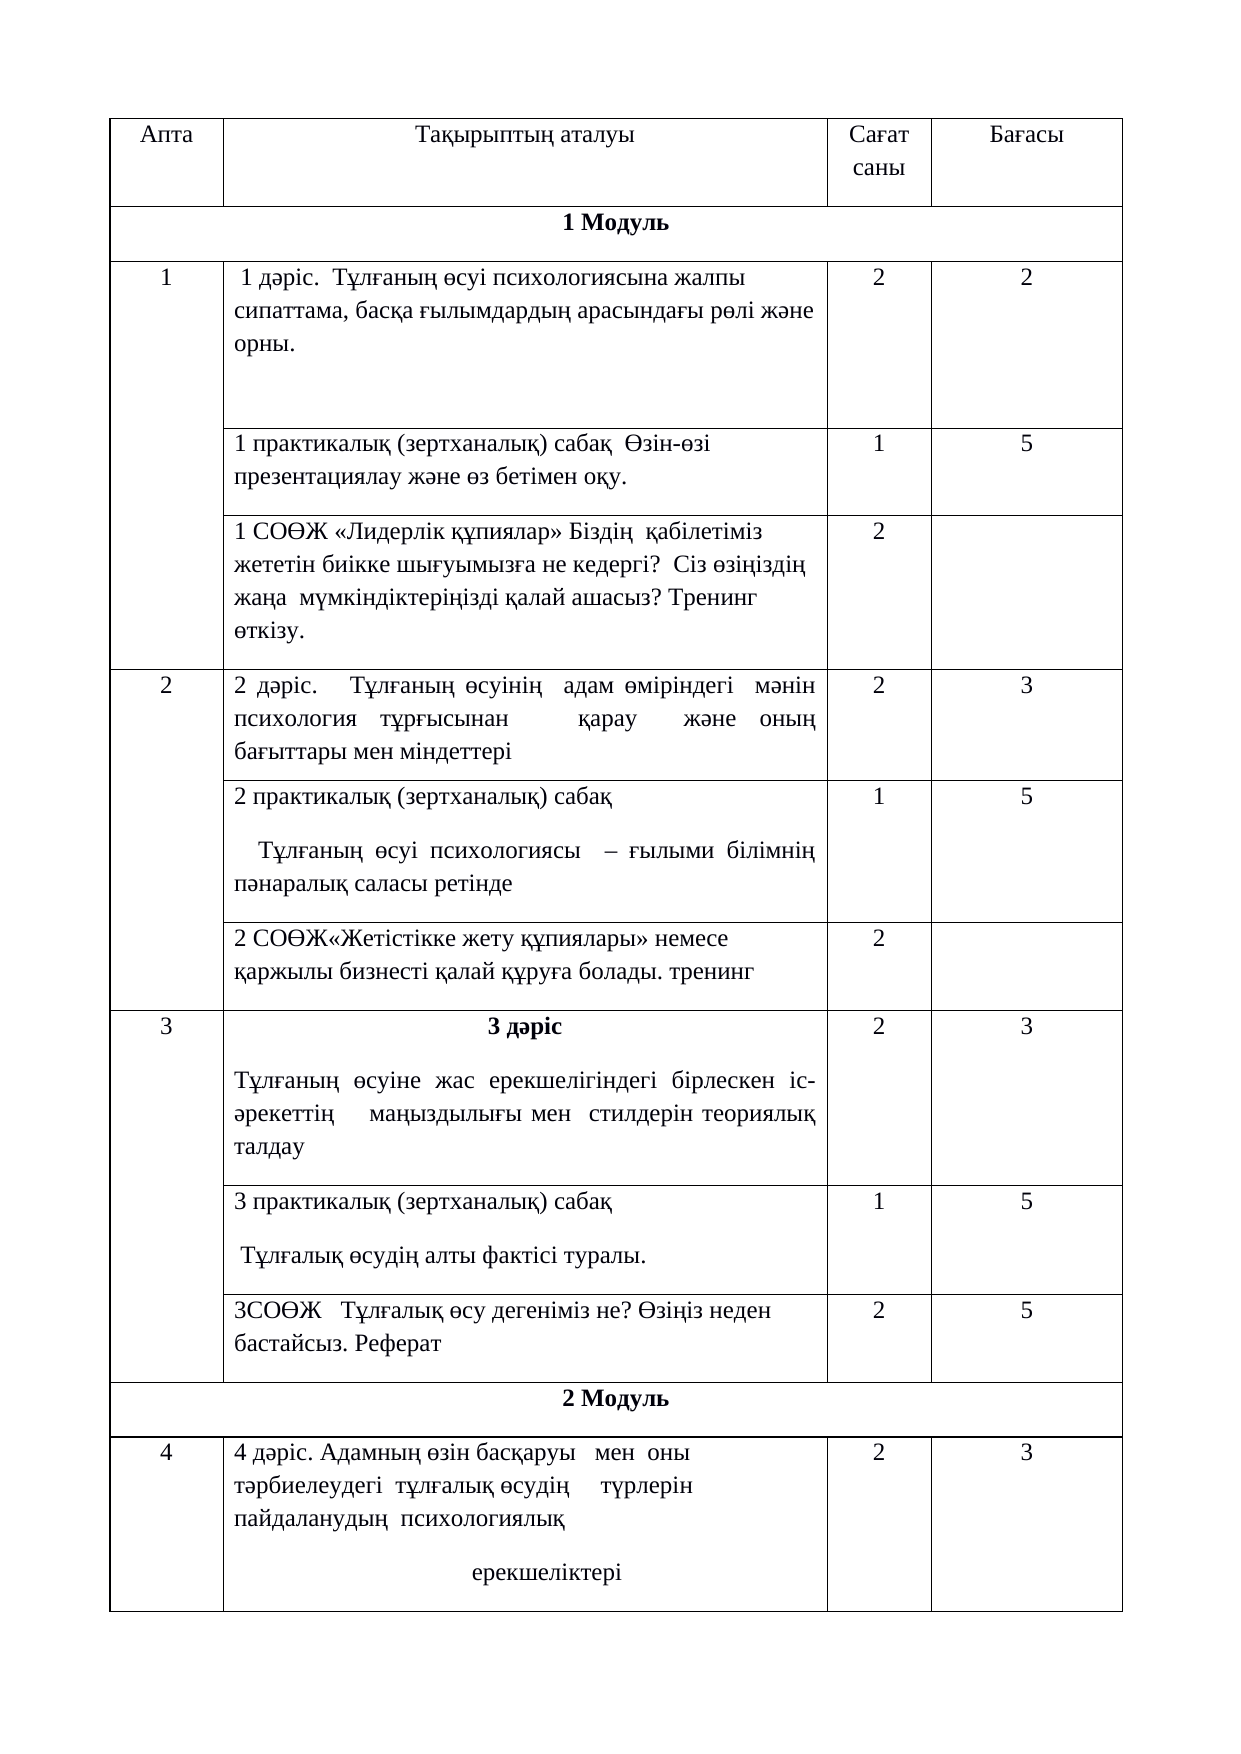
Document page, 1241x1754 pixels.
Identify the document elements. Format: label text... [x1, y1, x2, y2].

table_cell 1 практикалық (зертханалық) сабақ Өзін-өзі презентациялау және өз бетімен оқу. [224, 429, 827, 515]
table_cell 2 [111, 670, 223, 1010]
table_cell 2 [932, 262, 1122, 427]
table_cell 3СОӨЖ Тұлғалық өсу дегеніміз не? Өзіңіз неден бастайсыз. Реферат [224, 1295, 827, 1382]
table_header Тақырыптың аталуы [224, 119, 827, 206]
table_cell 2 [828, 1438, 931, 1611]
table_cell 1 Модуль [111, 207, 1122, 261]
table_cell 3 [932, 1438, 1122, 1611]
table_cell 1 СОӨЖ «Лидерлік құпиялар» Біздің қабілетіміз жететін биікке шығуымызға не кедергі? Сіз өзіңіздің жаңа мүмкіндіктеріңізді қалай ашасыз? Тренинг өткізу. [224, 516, 827, 669]
table_cell 2 практикалық (зертханалық) сабақ Тұлғаның өсуі психологиясы – ғылыми білімнің пәнаралық саласы ретінде [224, 781, 827, 922]
table_cell 1 [828, 781, 931, 922]
table_cell [932, 923, 1122, 1010]
table_cell [932, 516, 1122, 669]
table_cell 2 СОӨЖ«Жетістікке жету құпиялары» немесе қаржылы бизнесті қалай құруға болады. тренинг [224, 923, 827, 1010]
table_cell 3 [111, 1011, 223, 1382]
table_cell 2 [828, 516, 931, 669]
table_cell 3 дәріс Тұлғаның өсуіне жас ерекшелігіндегі бірлескен іс-әрекеттің маңыздылығы мен стилдерін теориялық талдау [224, 1011, 827, 1185]
table_cell 2 [828, 262, 931, 427]
table_header Апта [111, 119, 223, 206]
table_header Бағасы [932, 119, 1122, 206]
table_cell 2 дәріс. Тұлғаның өсуінің адам өміріндегі мәнін психология тұрғысынан қарау және оның бағыттары мен міндеттері [224, 670, 827, 780]
table_cell 5 [932, 1295, 1122, 1382]
table_cell 3 практикалық (зертханалық) сабақ Тұлғалық өсудің алты фактісі туралы. [224, 1186, 827, 1294]
table_cell 5 [932, 781, 1122, 922]
table_cell 2 Модуль [111, 1383, 1122, 1436]
table_cell 1 дәріс. Тұлғаның өсуі психологиясына жалпы сипаттама, басқа ғылымдардың арасындағы рөлі және орны. [224, 262, 827, 427]
table_cell 5 [932, 429, 1122, 515]
table_cell 1 [828, 1186, 931, 1294]
table_cell 4 [111, 1438, 223, 1611]
table_cell 2 [828, 1011, 931, 1185]
table_cell 2 [828, 670, 931, 780]
table_header Сағат саны [828, 119, 931, 206]
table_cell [224, 1438, 827, 1611]
table_cell 2 [828, 1295, 931, 1382]
table_cell 1 [111, 262, 223, 669]
table_cell 3 [932, 670, 1122, 780]
table_cell 2 [828, 923, 931, 1010]
table_cell 3 [932, 1011, 1122, 1185]
table_cell 5 [932, 1186, 1122, 1294]
table_cell 1 [828, 429, 931, 515]
